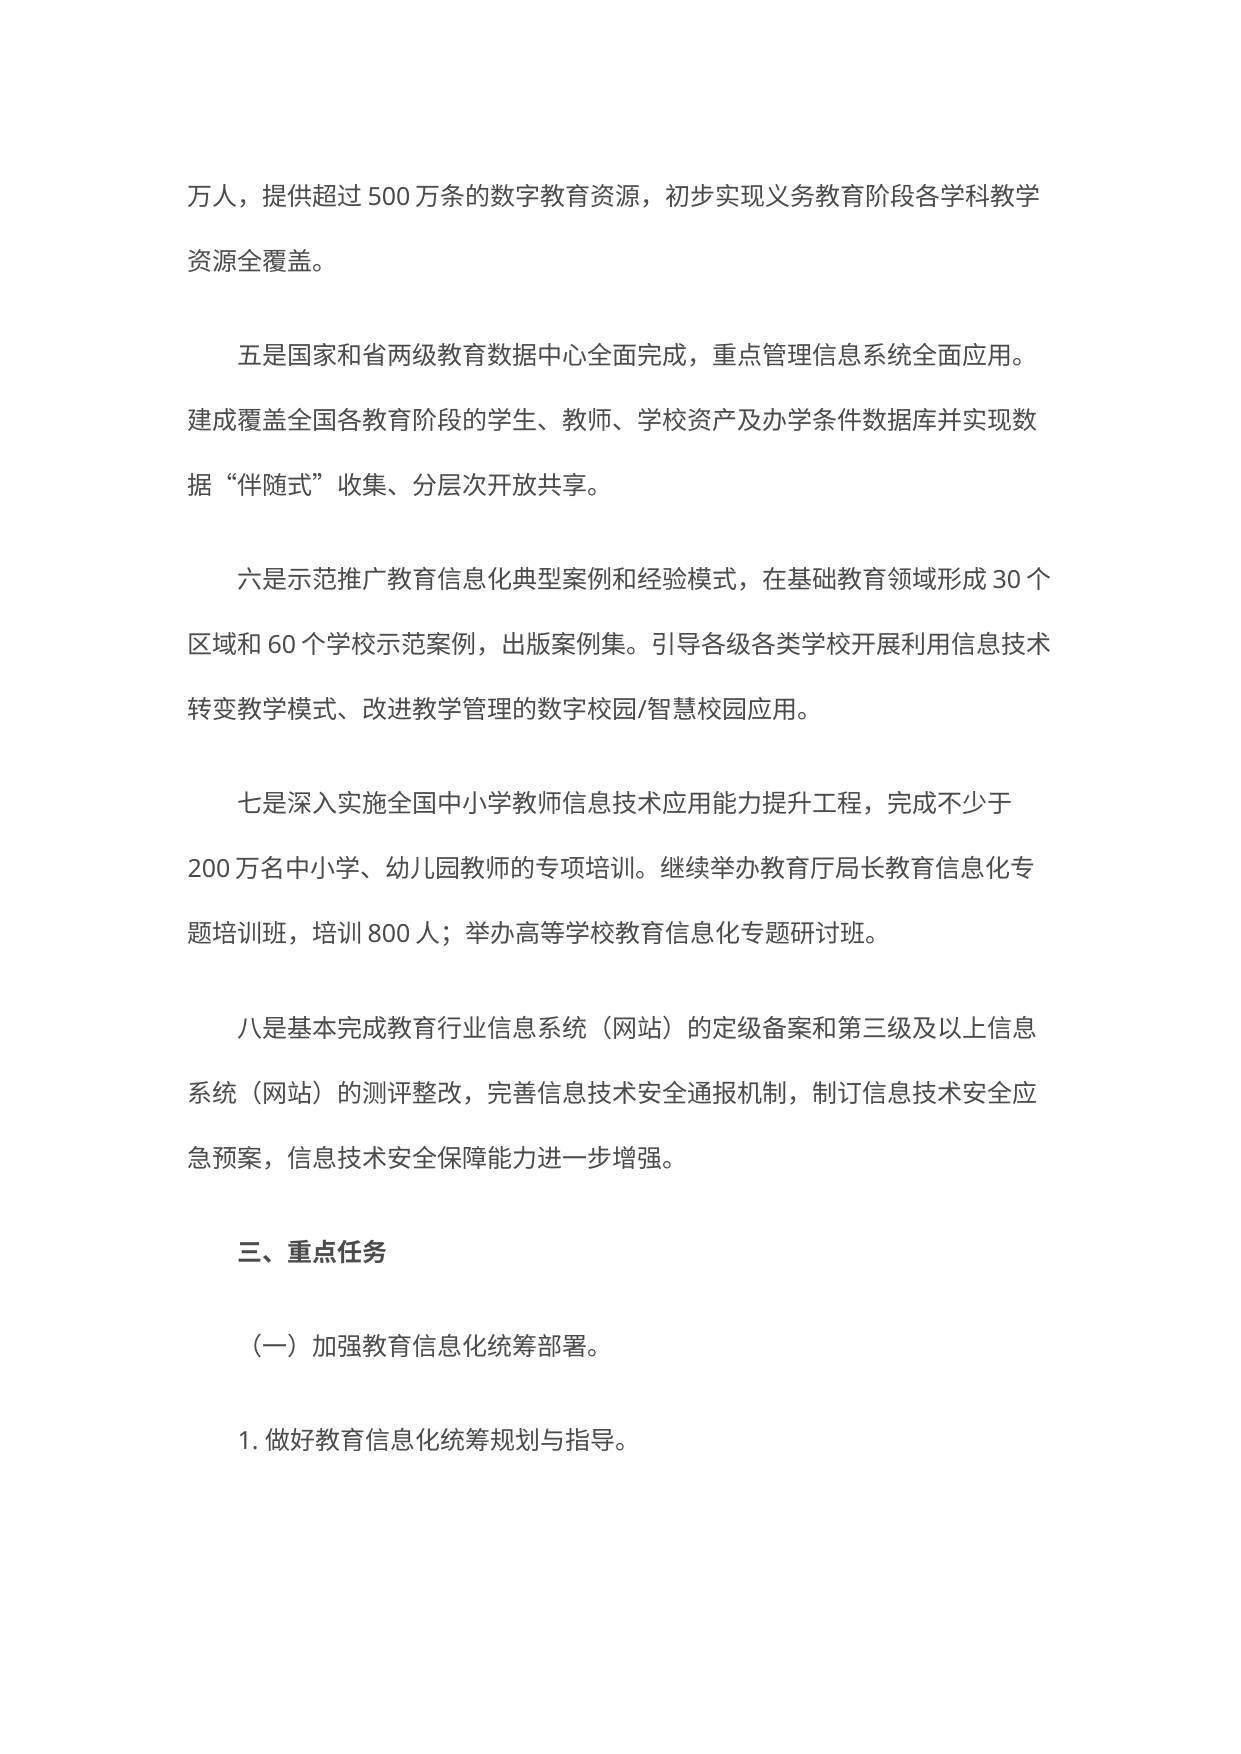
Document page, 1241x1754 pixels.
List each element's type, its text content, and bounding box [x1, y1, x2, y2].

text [187, 162, 1053, 292]
text 五是国家和省两级教育数据中心全面完成，重点管理信息系统全面应用。建成覆盖全国各教育阶段的学生、教师、学校资产及办学条件数据库并实现数据“伴随式”收集、分层次开放共享。 [187, 321, 1053, 516]
text 六是示范推广教育信息化典型案例和经验模式，在基础教育领域形成30个区域和60个学校示范案例，出版案例集。引导各级各类学校开展利用信息技术转变教学模式、改进教学管理的数字校园/智慧校园应用。 [187, 545, 1053, 740]
text （一）加强教育信息化统筹部署。 [187, 1312, 1053, 1377]
text 八是基本完成教育行业信息系统（网站）的定级备案和第三级及以上信息系统（网站）的测评整改，完善信息技术安全通报机制，制订信息技术安全应急预案，信息技术安全保障能力进一步增强。 [187, 994, 1053, 1189]
text 三、重点任务 [187, 1218, 1053, 1283]
text 七是深入实施全国中小学教师信息技术应用能力提升工程，完成不少于200万名中小学、幼儿园教师的专项培训。继续举办教育厅局长教育信息化专题培训班，培训800人；举办高等学校教育信息化专题研讨班。 [187, 769, 1053, 964]
text 1. 做好教育信息化统筹规划与指导。 [187, 1406, 1053, 1471]
